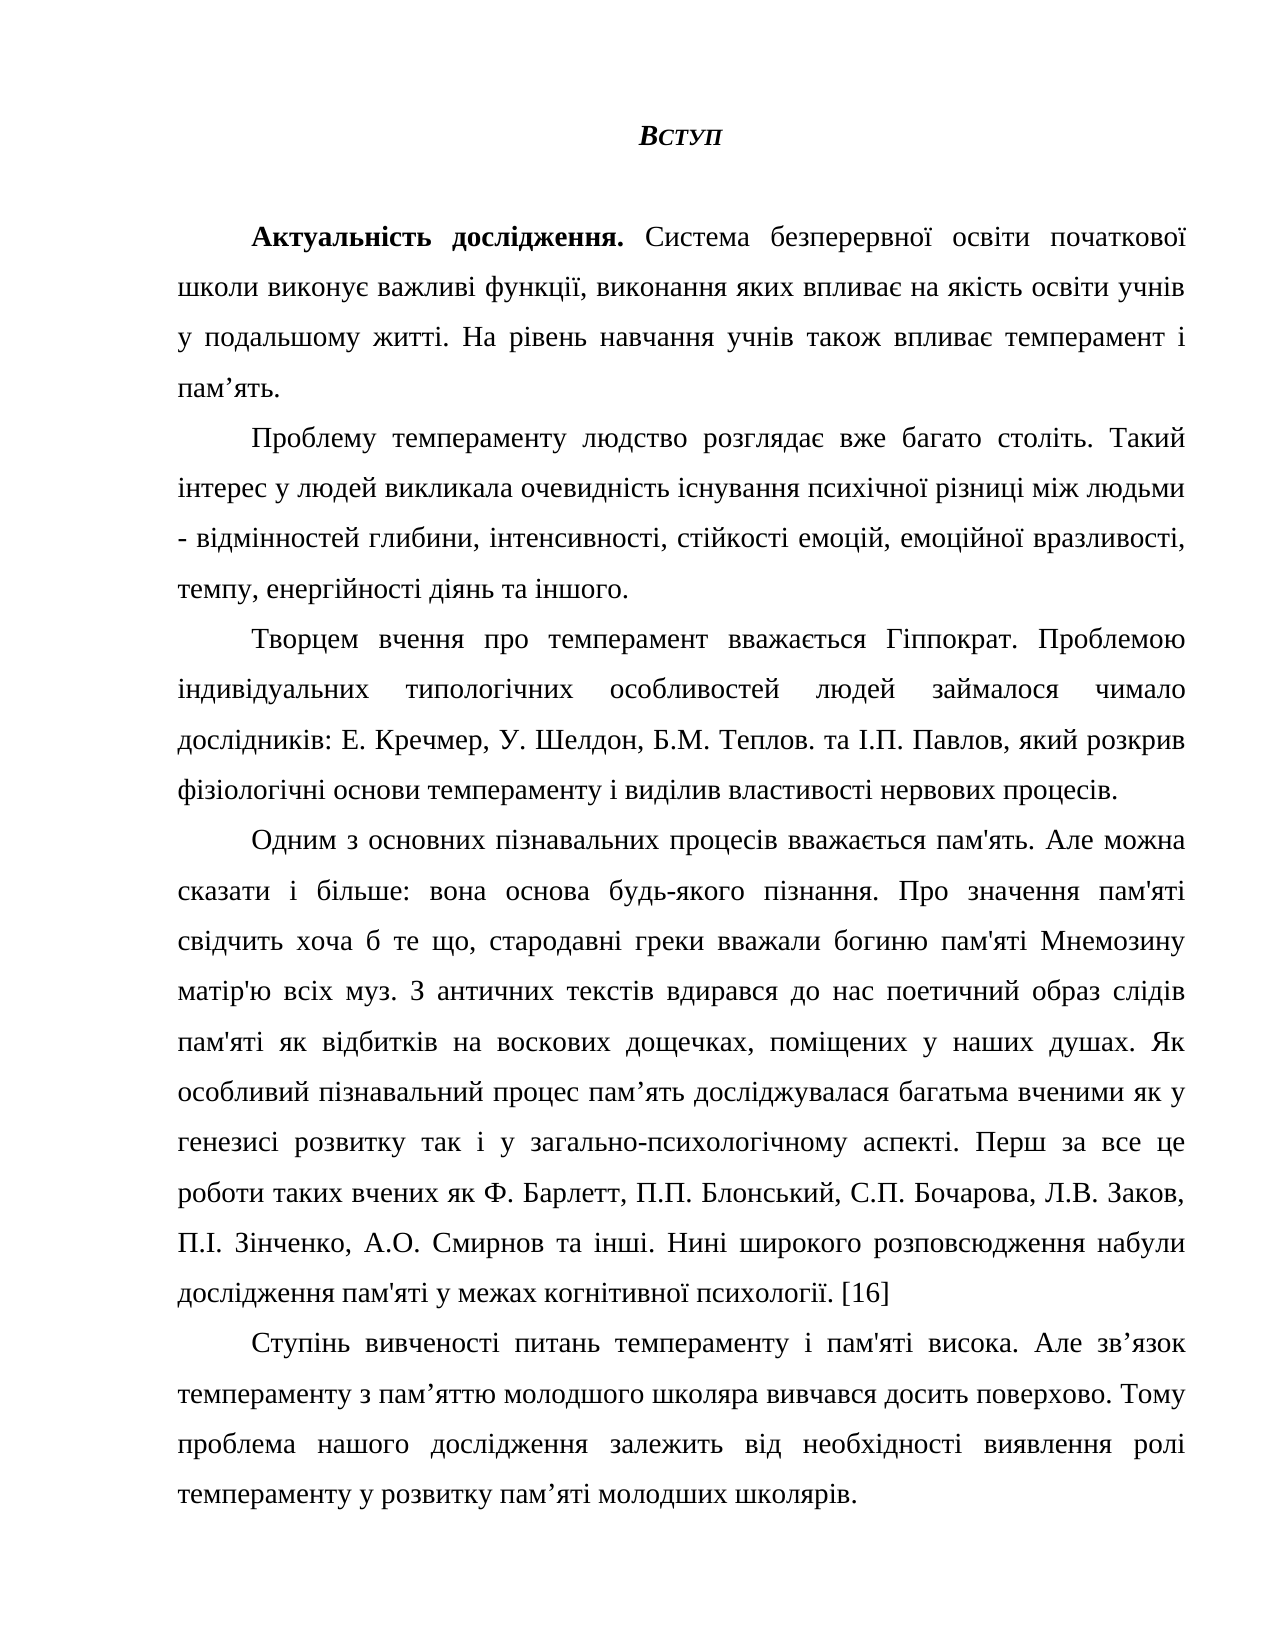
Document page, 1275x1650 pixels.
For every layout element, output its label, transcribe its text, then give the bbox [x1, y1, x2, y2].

subtitle Вступ [177, 118, 1186, 152]
text Творцем вчення про темперамент вважається Гіппократ. Проблемою індивідуальних типологічних особливостей людей займалося чимало дослідників: Е. Кречмер, У. Шелдон, Б.М. Теплов. та І.П. Павлов, який розкрив фізіологічні основи темпераменту і виділив властивості нервових процесів. [177, 621, 1186, 806]
text Проблему темпераменту людство розглядає вже багато століть. Такий інтерес у людей викликала очевидність існування психічної різниці між людьми - відмінностей глибини, інтенсивності, стійкості емоцій, емоційної вразливості, темпу, енергійності діянь та іншого. [177, 420, 1186, 604]
text Одним з основних пізнавальних процесів вважається пам'ять. Але можна сказати і більше: вона основа будь-якого пізнання. Про значення пам'яті свідчить хоча б те що, стародавні греки вважали богиню пам'яті Мнемозину матір'ю всіх муз. З античних текстів вдирався до нас поетичний образ слідів пам'яті як відбитків на воскових дощечках, поміщених у наших душах. Як особливий пізнавальний процес пам’ять досліджувалася багатьма вченими як у генезисі розвитку так і у загально-психологічному аспекті. Перш за все це роботи таких вчених як Ф. Барлетт, П.П. Блонський, С.П. Бочарова, Л.В. Заков, П.І. Зінченко, А.О. Смирнов та інші. Нині широкого розповсюдження набули дослідження пам'яті у межах когнітивної психології. [16] [177, 822, 1186, 1309]
text Актуальність дослідження. Система безперервної освіти початкової школи виконує важливі функції, виконання яких впливає на якість освіти учнів у подальшому житті. На рівень навчання учнів також впливає темперамент і пам’ять. [177, 219, 1186, 403]
text Ступінь вивченості питань темпераменту і пам'яті висока. Але зв’язок темпераменту з пам’яттю молодшого школяра вивчався досить поверхово. Тому проблема нашого дослідження залежить від необхідності виявлення ролі темпераменту у розвитку пам’яті молодших школярів. [177, 1326, 1186, 1510]
